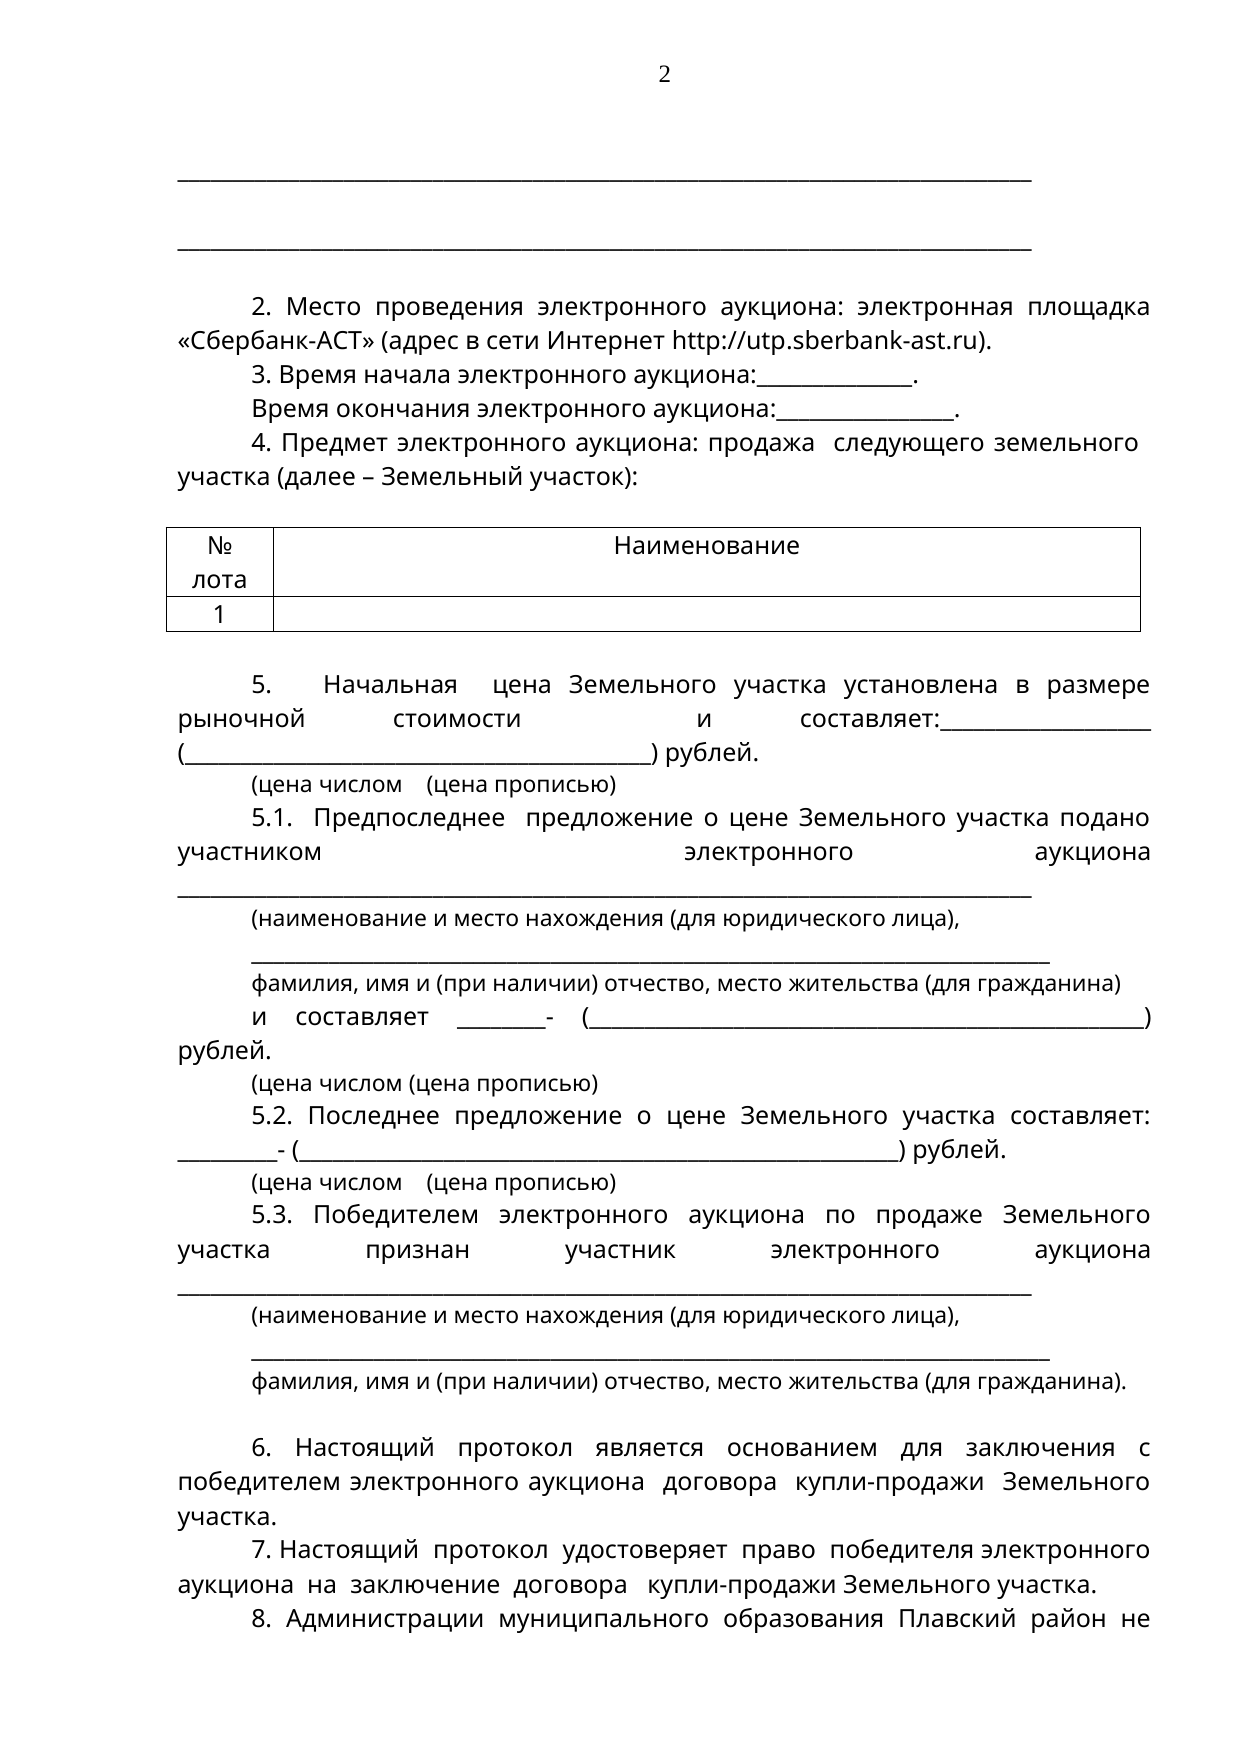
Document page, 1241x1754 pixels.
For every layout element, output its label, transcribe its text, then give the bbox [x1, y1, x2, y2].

text (цена числом (цена прописью) [177, 1166, 1152, 1197]
text 7. Настоящий протокол удостоверяет право победителя электронного аукциона на заключение договора купли-продажи Земельного участка. [177, 1532, 1152, 1600]
text 6. Настоящий протокол является основанием для заключения с победителем электронного аукциона договора купли-продажи Земельного участка. [177, 1430, 1152, 1532]
text (наименование и место нахождения (для юридического лица), [177, 1299, 1152, 1331]
text фамилия, имя и (при наличии) отчество, место жительства (для гражданина) [177, 967, 1152, 998]
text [177, 1600, 1152, 1634]
table_cell 1 [167, 597, 273, 631]
table_header Наименование [274, 528, 1140, 596]
text (наименование и место нахождения (для юридического лица), [177, 902, 1152, 933]
text (цена числом (цена прописью) [177, 768, 1152, 800]
text (цена числом (цена прописью) [177, 1067, 1152, 1098]
text ________________________________________________________________________ [177, 1331, 1152, 1365]
text 5. Начальная цена Земельного участка установлена в размере рыночной стоимости и составляет:___________________ (__________________________________________) рублей. [177, 666, 1152, 768]
table_cell [274, 597, 1140, 631]
text 2. Место проведения электронного аукциона: электронная площадка «Сбербанк-АСТ» (адрес в сети Интернет http://utp.sberbank-ast.ru). [177, 288, 1152, 357]
text 4. Предмет электронного аукциона: продажа следующего земельного участка (далее – Земельный участок): [177, 425, 1140, 493]
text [177, 152, 1152, 186]
text 3. Время начала электронного аукциона:______________. [177, 357, 1152, 391]
text фамилия, имя и (при наличии) отчество, место жительства (для гражданина). [177, 1365, 1152, 1396]
text ________________________________________________________________________ [177, 933, 1152, 967]
text 5.2. Последнее предложение о цене Земельного участка составляет: _________- (______________________________________________________) рублей. [177, 1098, 1152, 1166]
text 5.1. Предпоследнее предложение о цене Земельного участка подано участником электронного аукциона _____________________________________________________________________________ [177, 800, 1152, 902]
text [177, 220, 1152, 254]
table_header № лота [167, 528, 273, 596]
text и составляет ________- (__________________________________________________) рублей. [177, 998, 1152, 1067]
text Время окончания электронного аукциона:________________. [177, 391, 1140, 425]
text 5.3. Победителем электронного аукциона по продаже Земельного участка признан участник электронного аукциона _____________________________________________________________________________ [177, 1197, 1152, 1299]
